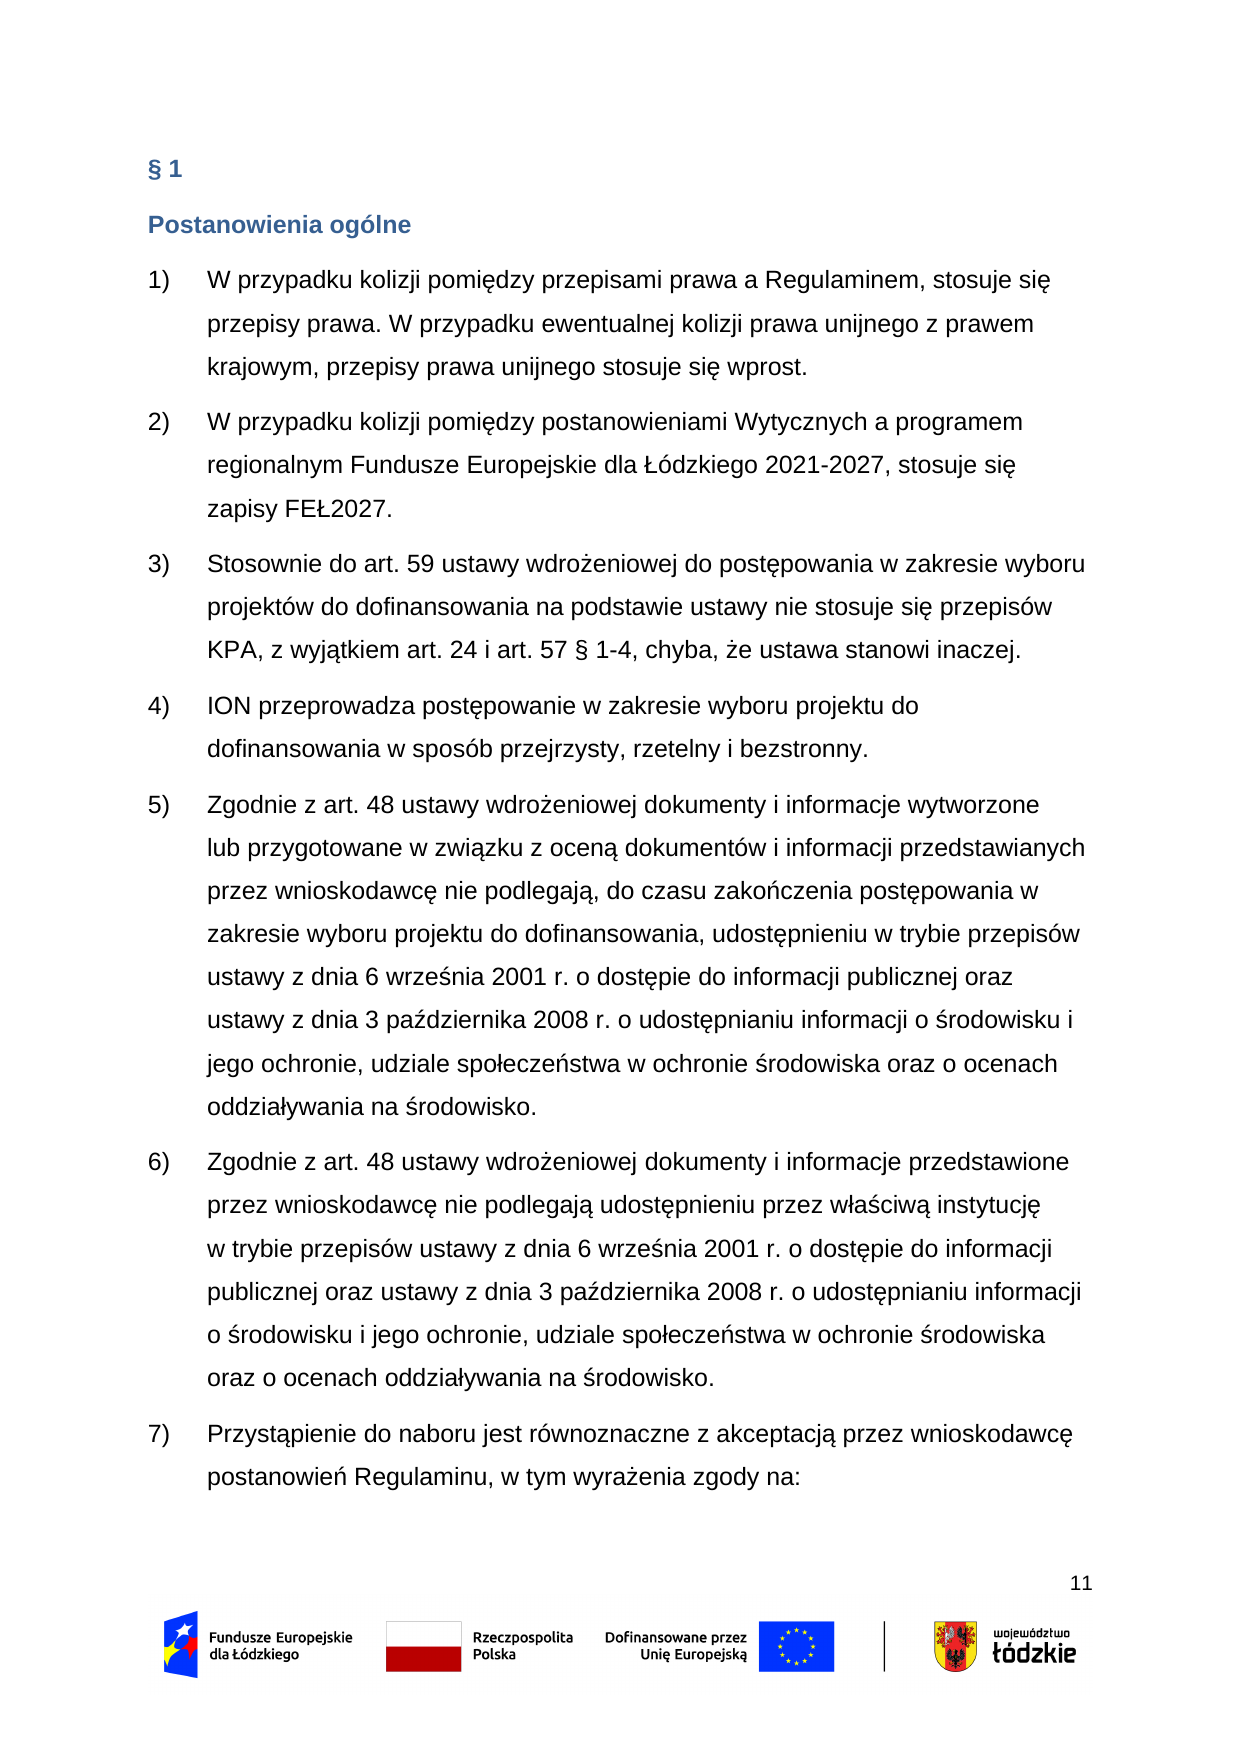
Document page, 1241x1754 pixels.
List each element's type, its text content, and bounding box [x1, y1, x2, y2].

list W przypadku kolizji pomiędzy przepisami prawa a Regulaminem, stosuje się przepisy prawa. W przypadku ewentualnej kolizji prawa unijnego z prawem krajowym, przepisy prawa unijnego stosuje się wprost. [148, 266, 1092, 381]
list Stosownie do art. 59 ustawy wdrożeniowej do postępowania w zakresie wyboru projektów do dofinansowania na podstawie ustawy nie stosuje się przepisów KPA, z wyjątkiem art. 24 i art. 57 § 1-4, chyba, że ustawa stanowi inaczej. [148, 549, 1092, 664]
list ION przeprowadza postępowanie w zakresie wyboru projektu do dofinansowania w sposób przejrzysty, rzetelny i bezstronny. [148, 691, 1092, 763]
picture [147, 1594, 1093, 1695]
list Zgodnie z art. 48 ustawy wdrożeniowej dokumenty i informacje wytworzone lub przygotowane w związku z oceną dokumentów i informacji przedstawianych przez wnioskodawcę nie podlegają, do czasu zakończenia postępowania w zakresie wyboru projektu do dofinansowania, udostępnieniu w trybie przepisów ustawy z dnia 6 września 2001 r. o dostępie do informacji publicznej oraz ustawy z dnia 3 października 2008 r. o udostępnianiu informacji o środowisku i jego ochronie, udziale społeczeństwa w ochronie środowiska oraz o ocenach oddziaływania na środowisko. [148, 790, 1092, 1121]
text § 1 [148, 154, 1092, 183]
subtitle Postanowienia ogólne [148, 210, 1092, 239]
list W przypadku kolizji pomiędzy postanowieniami Wytycznych a programem regionalnym Fundusze Europejskie dla Łódzkiego 2021-2027, stosuje się zapisy FEŁ2027. [148, 407, 1092, 522]
list Zgodnie z art. 48 ustawy wdrożeniowej dokumenty i informacje przedstawione przez wnioskodawcę nie podlegają udostępnieniu przez właściwą instytucję w trybie przepisów ustawy z dnia 6 września 2001 r. o dostępie do informacji publicznej oraz ustawy z dnia 3 października 2008 r. o udostępnianiu informacji o środowisku i jego ochronie, udziale społeczeństwa w ochronie środowiska oraz o ocenach oddziaływania na środowisko. [148, 1147, 1092, 1392]
list Przystąpienie do naboru jest równoznaczne z akceptacją przez wnioskodawcę postanowień Regulaminu, w tym wyrażenia zgody na: [148, 1419, 1092, 1491]
